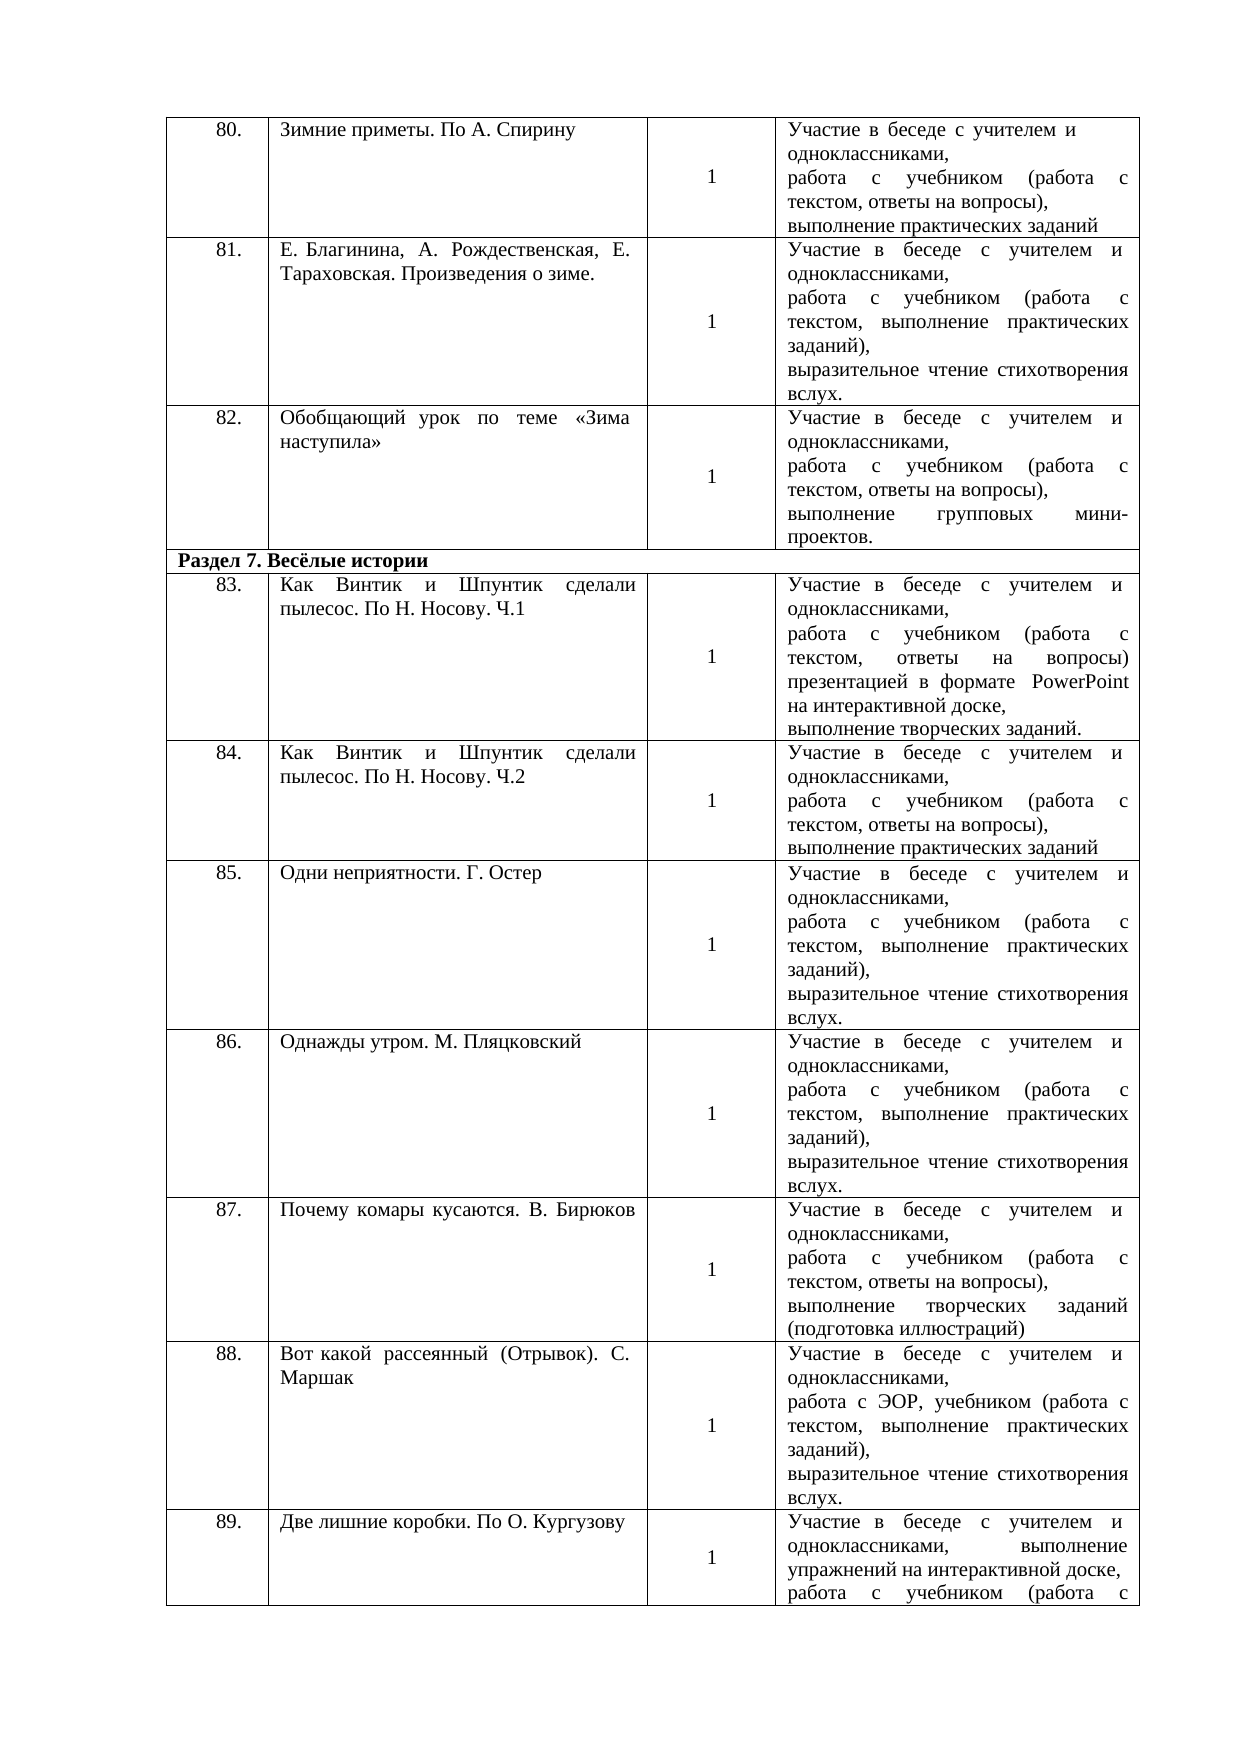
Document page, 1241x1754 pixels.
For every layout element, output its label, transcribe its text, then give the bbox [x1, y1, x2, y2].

table_cell Участие в беседе с учителем и одноклассниками, работа с ЭОР, учебником (работа с текстом, выполнение практических заданий), выразительное чтение стихотворения вслух. [776, 1342, 1139, 1509]
table_header Участие в беседе с учителем и одноклассниками, работа с учебником (работа с текстом, ответы на вопросы), выполнение практических заданий [776, 118, 1139, 237]
table_header 1 [648, 118, 775, 237]
table_cell 1 [648, 1510, 775, 1605]
table_cell Две лишние коробки. По О. Кургузову [269, 1510, 647, 1605]
table_cell Е. Благинина, А. Рождественская, Е. Тараховская. Произведения о зиме. [269, 238, 647, 405]
table_cell 88. [167, 1342, 268, 1509]
table_cell Как Винтик и Шпунтик сделали пылесос. По Н. Носову. Ч.2 [269, 741, 647, 860]
table_cell 86. [167, 1030, 268, 1197]
table_cell Как Винтик и Шпунтик сделали пылесос. По Н. Носову. Ч.1 [269, 574, 647, 740]
table_cell 87. [167, 1198, 268, 1341]
table_cell 1 [648, 741, 775, 860]
table_cell 89. [167, 1510, 268, 1605]
table_cell 1 [648, 861, 775, 1029]
table_cell Обобщающий урок по теме «Зима наступила» [269, 406, 647, 549]
table_cell 1 [648, 1030, 775, 1197]
table_cell 1 [648, 238, 775, 405]
table_cell 1 [648, 406, 775, 549]
table_header 80. [167, 118, 268, 237]
table_header Зимние приметы. По А. Спирину [269, 118, 647, 237]
table_cell Однажды утром. М. Пляцковский [269, 1030, 647, 1197]
table_cell Участие в беседе с учителем и одноклассниками, работа с учебником (работа с текстом, ответы на вопросы) презентацией в формате PowerPoint на интерактивной доске, выполнение творческих заданий. [776, 574, 1139, 740]
table_cell Раздел 7. Весёлые истории [167, 550, 1139, 573]
table_cell 1 [648, 574, 775, 740]
table_cell 84. [167, 741, 268, 860]
table_cell 83. [167, 574, 268, 740]
table_cell 85. [167, 861, 268, 1029]
table_cell Участие в беседе с учителем и одноклассниками, выполнение упражнений на интерактивной доске, работа с учебником (работа с [776, 1510, 1139, 1605]
table_cell Почему комары кусаются. В. Бирюков [269, 1198, 647, 1341]
table_cell Участие в беседе с учителем и одноклассниками, работа с учебником (работа с текстом, ответы на вопросы), выполнение групповых мини- проектов. [776, 406, 1139, 549]
table_cell Участие в беседе с учителем и одноклассниками, работа с учебником (работа с текстом, ответы на вопросы), выполнение творческих заданий (подготовка иллюстраций) [776, 1198, 1139, 1341]
table_cell 81. [167, 238, 268, 405]
table_cell 1 [648, 1342, 775, 1509]
table_cell 82. [167, 406, 268, 549]
table_cell Вот какой рассеянный (Отрывок). С. Маршак [269, 1342, 647, 1509]
table_cell Участие в беседе с учителем и одноклассниками, работа с учебником (работа с текстом, ответы на вопросы), выполнение практических заданий [776, 741, 1139, 860]
table_cell Одни неприятности. Г. Остер [269, 861, 647, 1029]
table_cell 1 [648, 1198, 775, 1341]
